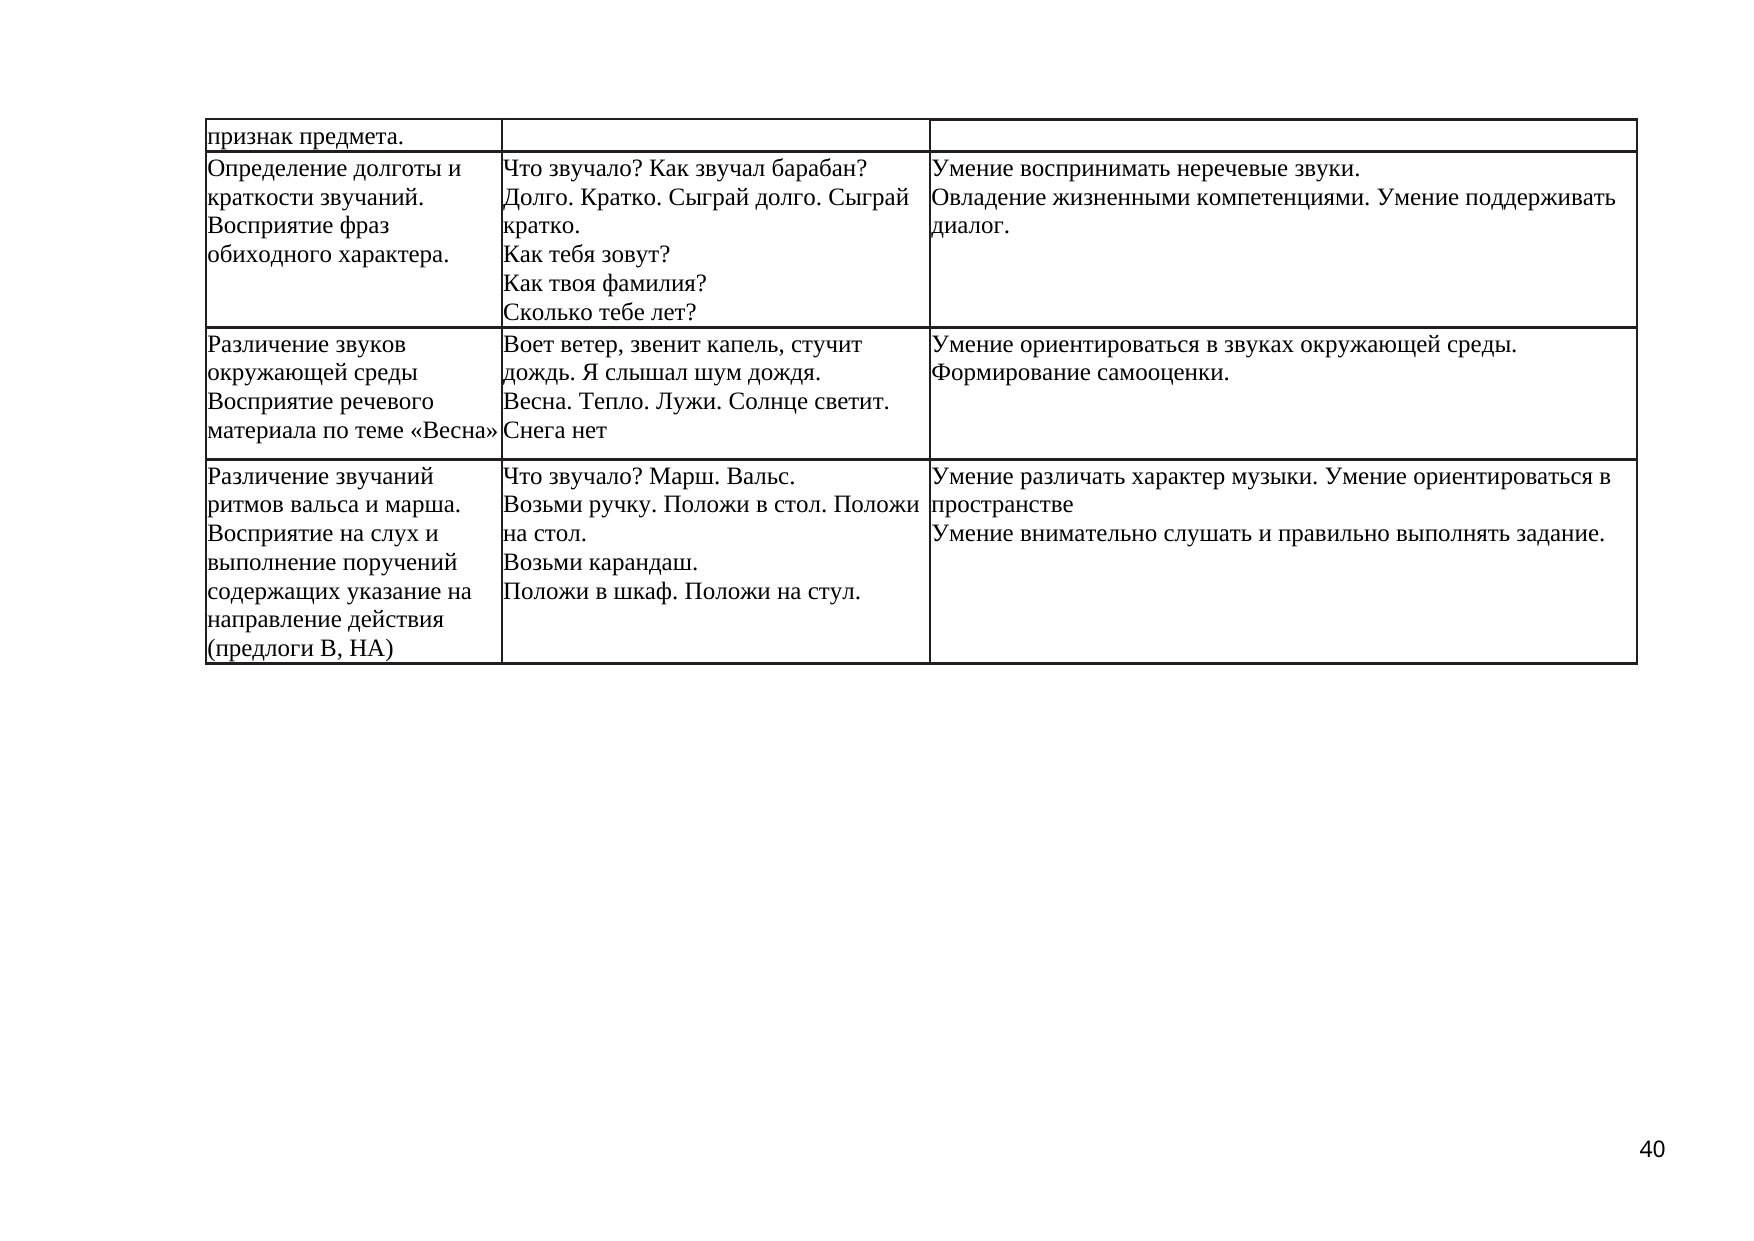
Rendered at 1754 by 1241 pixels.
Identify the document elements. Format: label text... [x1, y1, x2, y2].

table_cell Умение различать характер музыки. Умение ориентироваться в пространстве Умение внимательно слушать и правильно выполнять задание. [931, 461, 1636, 662]
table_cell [503, 120, 929, 150]
table_cell Различение звуков окружающей среды Восприятие речевого материала по теме «Весна» [207, 329, 501, 458]
table_cell Воет ветер, звенит капель, стучит дождь. Я слышал шум дождя. Весна. Тепло. Лужи. Солнце светит. Снега нет [503, 329, 929, 458]
table_cell Определение долготы и краткости звучаний. Восприятие фраз обиходного характера. [207, 153, 501, 326]
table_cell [207, 120, 501, 150]
table_cell Различение звучаний ритмов вальса и марша. Восприятие на слух и выполнение поручений содержащих указание на направление действия (предлоги В, НА) [207, 461, 501, 662]
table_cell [931, 121, 1636, 150]
table_cell Что звучало? Марш. Вальс. Возьми ручку. Положи в стол. Положи на стол. Возьми карандаш. Положи в шкаф. Положи на стул. [503, 461, 929, 662]
table_cell Умение воспринимать неречевые звуки. Овладение жизненными компетенциями. Умение поддерживать диалог. [931, 153, 1636, 326]
table_cell Что звучало? Как звучал барабан? Долго. Кратко. Сыграй долго. Сыграй кратко. Как тебя зовут? Как твоя фамилия? Сколько тебе лет? [503, 153, 929, 326]
table_cell Умение ориентироваться в звуках окружающей среды. Формирование самооценки. [931, 329, 1636, 458]
